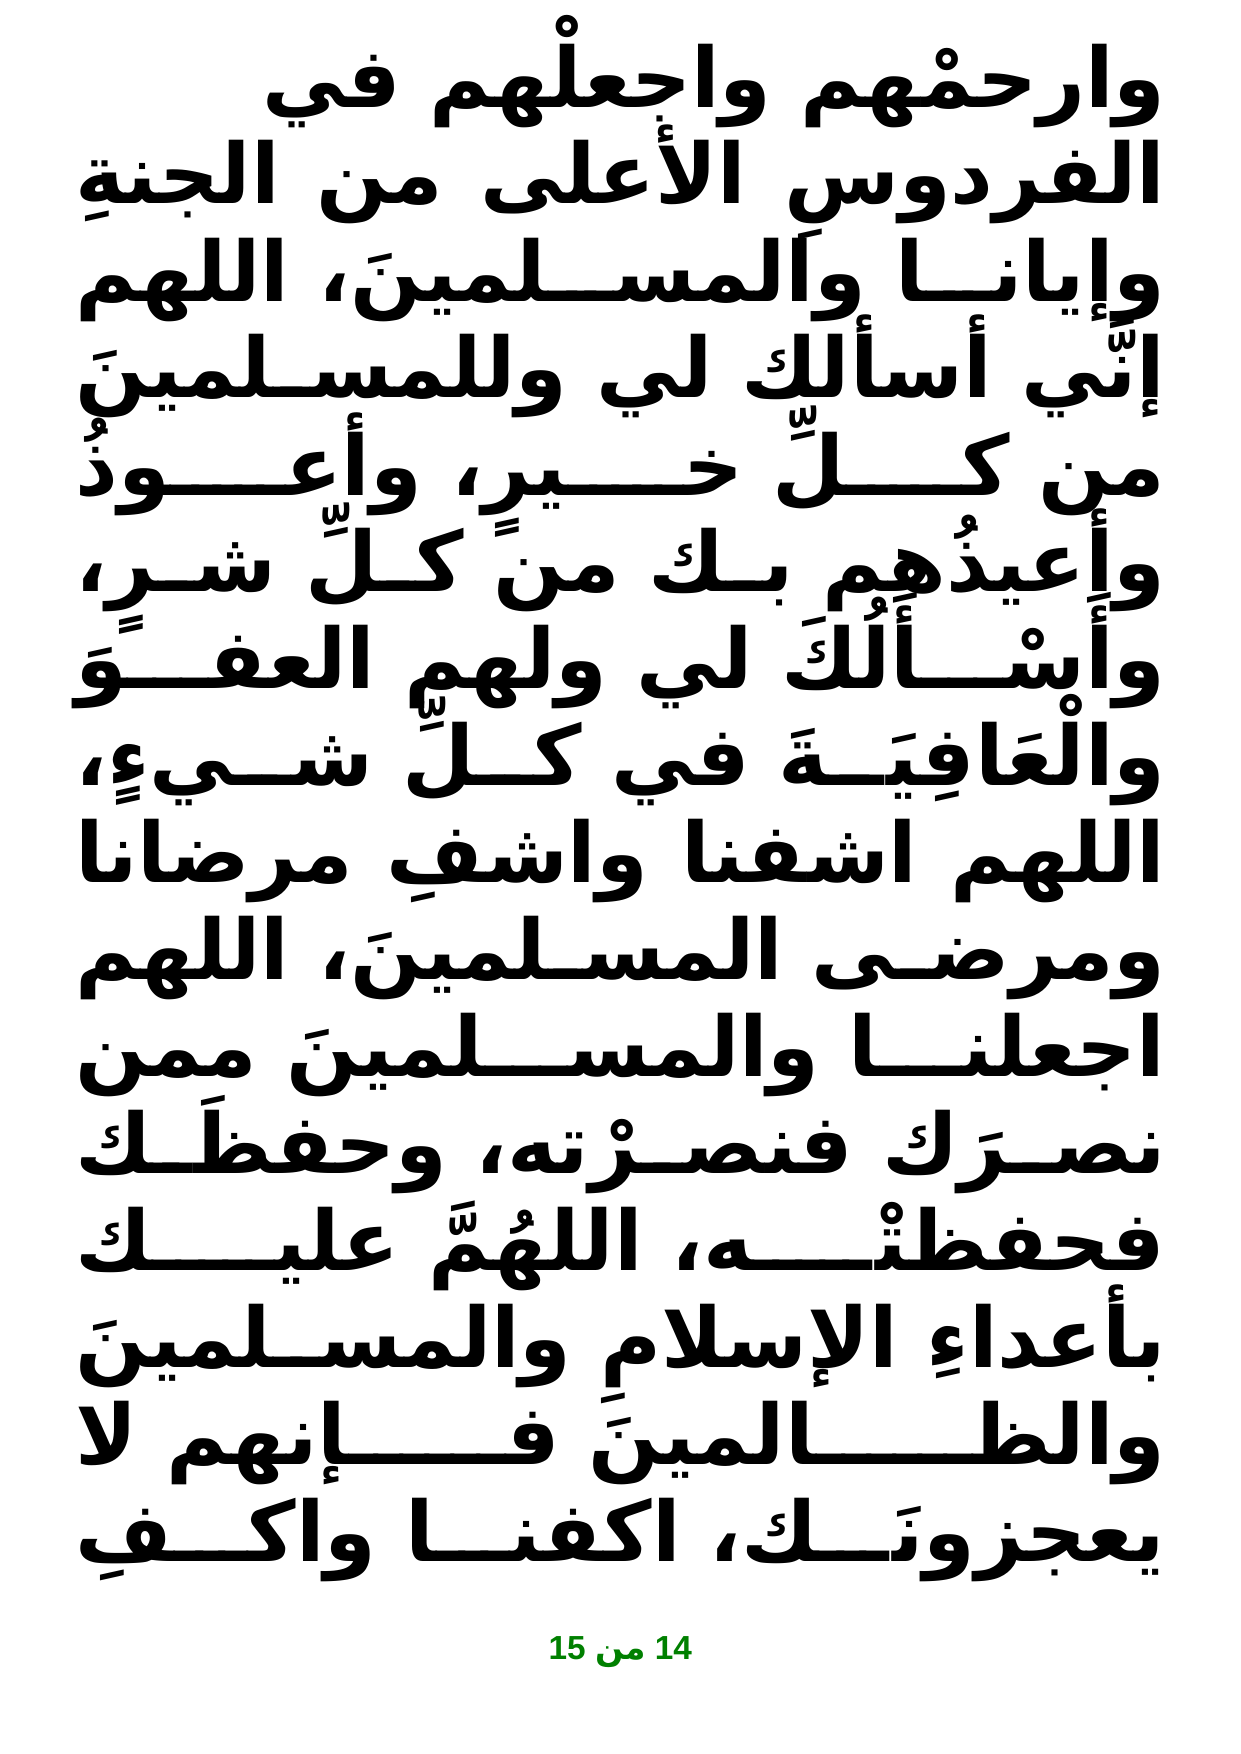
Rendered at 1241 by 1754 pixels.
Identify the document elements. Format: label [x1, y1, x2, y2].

text [75, 29, 1165, 1581]
